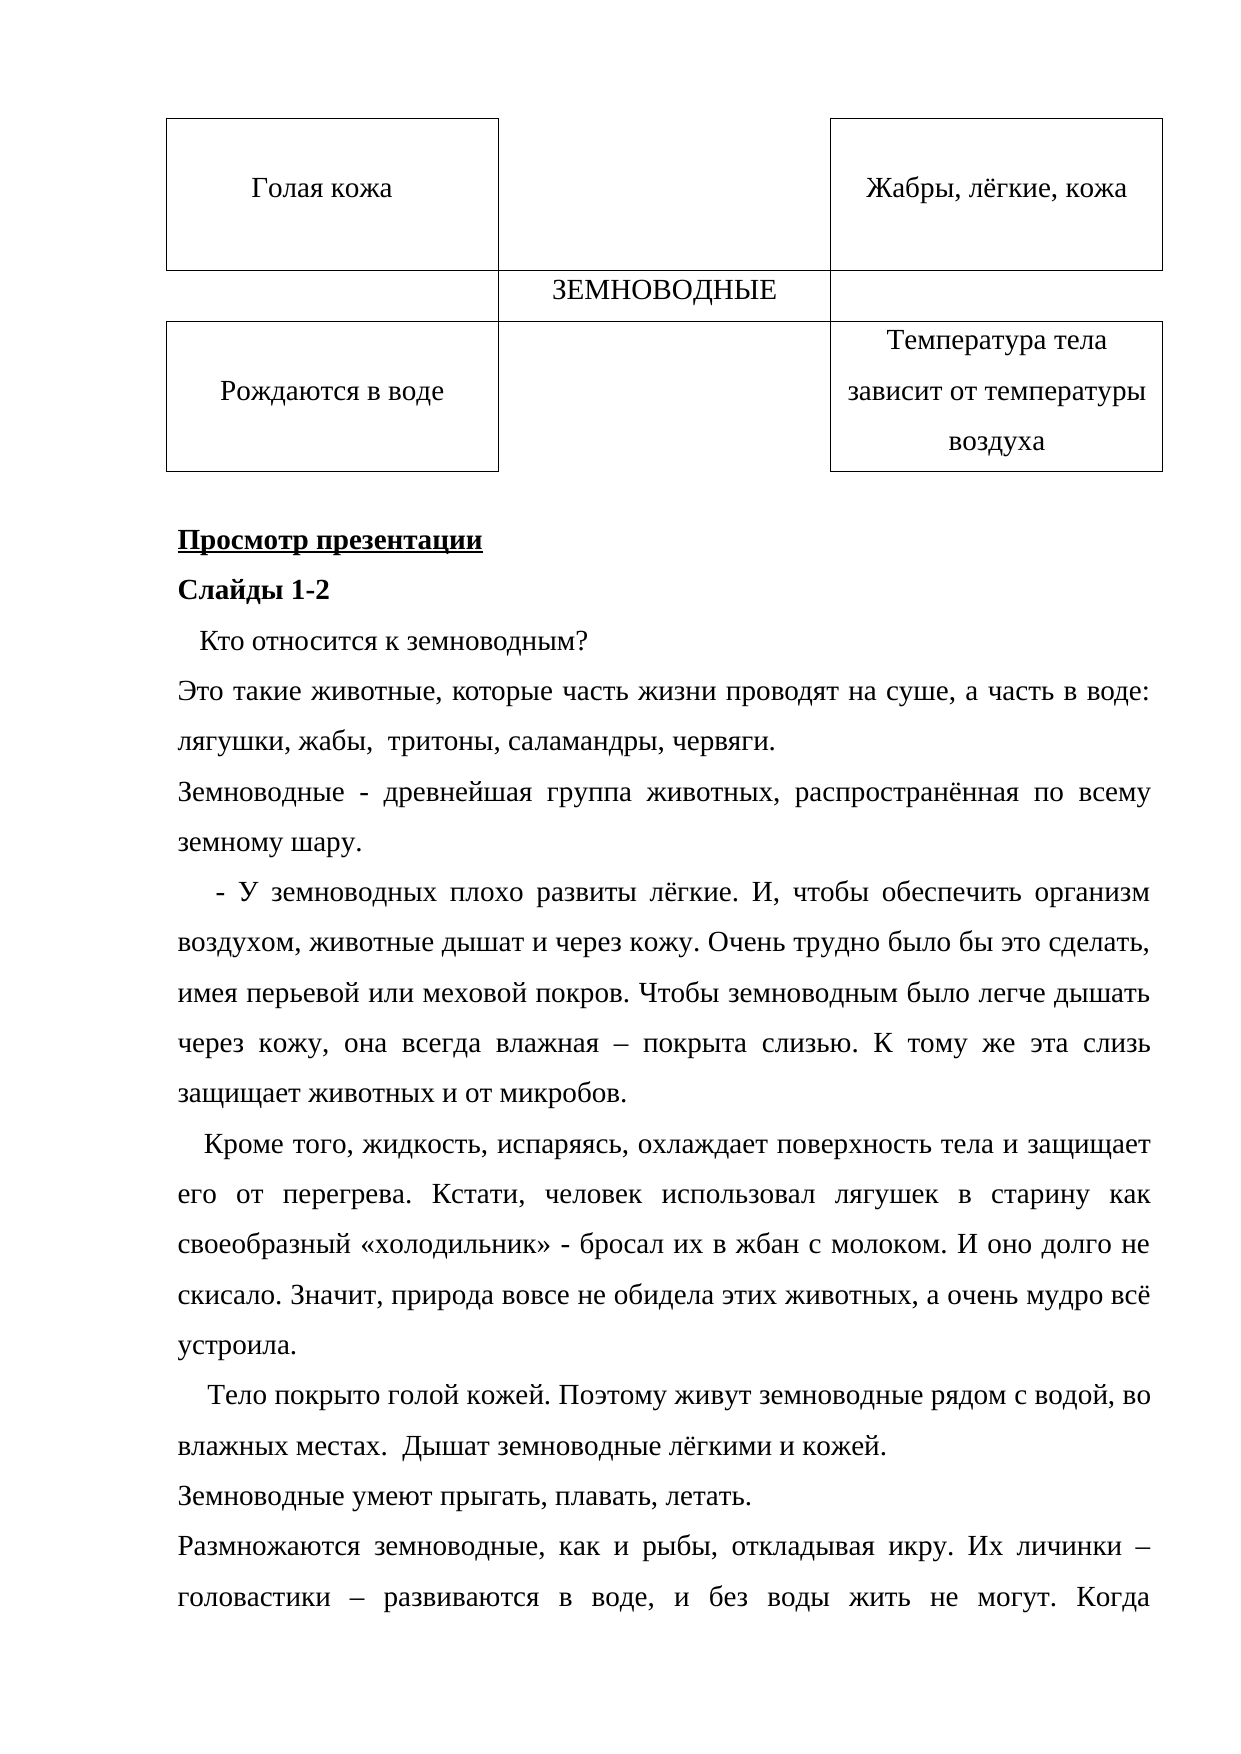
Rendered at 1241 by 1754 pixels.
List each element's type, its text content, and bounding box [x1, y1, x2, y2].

text Тело покрыто голой кожей. Поэтому живут земноводные рядом с водой, во влажных местах. Дышат земноводные лёгкими и кожей. [177, 1377, 1152, 1461]
text Земноводные - древнейшая группа животных, распространённая по всему земному шару. [177, 774, 1152, 857]
table_cell [831, 271, 1163, 321]
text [177, 1528, 1152, 1612]
table_header Голая кожа [167, 119, 498, 270]
text Кто относится к земноводным? [177, 623, 1152, 656]
table_cell ЗЕМНОВОДНЫЕ [499, 271, 830, 321]
text Земноводные умеют прыгать, плавать, летать. [177, 1478, 1152, 1512]
table_cell [166, 271, 498, 321]
table_cell Рождаются в воде [167, 322, 498, 471]
text Это такие животные, которые часть жизни проводят на суше, а часть в воде: лягушки, жабы, тритоны, саламандры, червяги. [177, 673, 1152, 757]
text Кроме того, жидкость, испаряясь, охлаждает поверхность тела и защищает его от перегрева. Кстати, человек использовал лягушек в старину как своеобразный «холодильник» - бросал их в жбан с молоком. И оно долго не скисало. Значит, природа вовсе не обидела этих животных, а очень мудро всё устроила. [177, 1126, 1152, 1361]
table_header Жабры, лёгкие, кожа [831, 119, 1162, 270]
text Слайды 1-2 [177, 572, 1152, 606]
table_header [499, 118, 830, 270]
text - У земноводных плохо развиты лёгкие. И, чтобы обеспечить организм воздухом, животные дышат и через кожу. Очень трудно было бы это сделать, имея перьевой или меховой покров. Чтобы земноводным было легче дышать через кожу, она всегда влажная – покрыта слизью. К тому же эта слизь защищает животных и от микробов. [177, 874, 1152, 1109]
table_cell Температура тела зависит от температуры воздуха [831, 322, 1162, 471]
text Просмотр презентации [177, 522, 1152, 556]
table_cell [499, 322, 830, 471]
